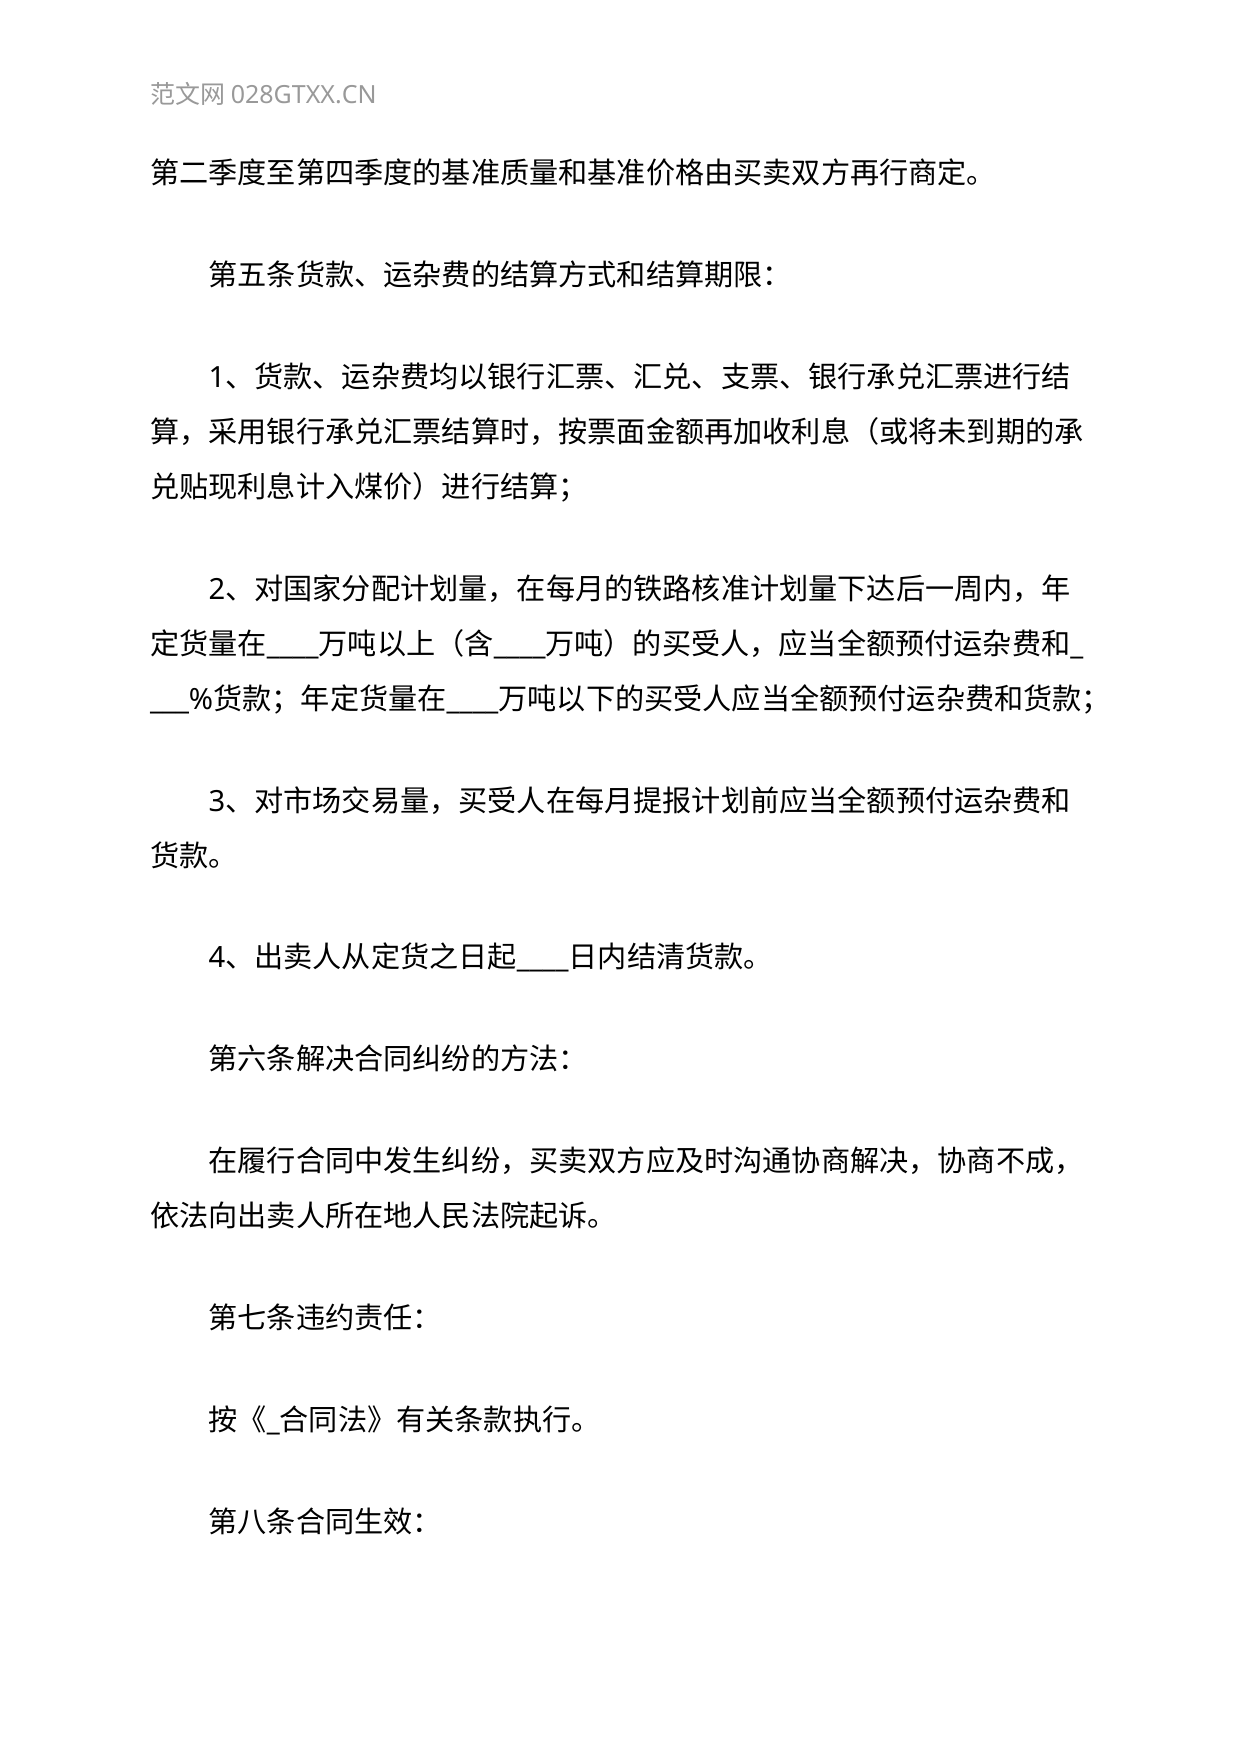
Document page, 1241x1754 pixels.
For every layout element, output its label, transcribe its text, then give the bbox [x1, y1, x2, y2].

text 第五条货款、运杂费的结算方式和结算期限： [150, 252, 1090, 294]
text 第六条解决合同纠纷的方法： [150, 1036, 1090, 1078]
text 在履行合同中发生纠纷，买卖双方应及时沟通协商解决，协商不成，依法向出卖人所在地人民法院起诉。 [150, 1138, 1090, 1235]
text 按《_合同法》有关条款执行。 [150, 1396, 1090, 1438]
text 1、货款、运杂费均以银行汇票、汇兑、支票、银行承兑汇票进行结算，采用银行承兑汇票结算时，按票面金额再加收利息（或将未到期的承兑贴现利息计入煤价）进行结算； [150, 353, 1090, 506]
text 4、出卖人从定货之日起____日内结清货款。 [150, 934, 1090, 976]
text 第七条违约责任： [150, 1294, 1090, 1337]
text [150, 150, 1090, 192]
text 2、对国家分配计划量，在每月的铁路核准计划量下达后一周内，年定货量在____万吨以上（含____万吨）的买受人，应当全额预付运杂费和____%货款；年定货量在____万吨以下的买受人应当全额预付运杂费和货款； [150, 565, 1090, 718]
text 3、对市场交易量，买受人在每月提报计划前应当全额预付运杂费和货款。 [150, 777, 1090, 874]
text 第八条合同生效： [150, 1498, 1090, 1540]
